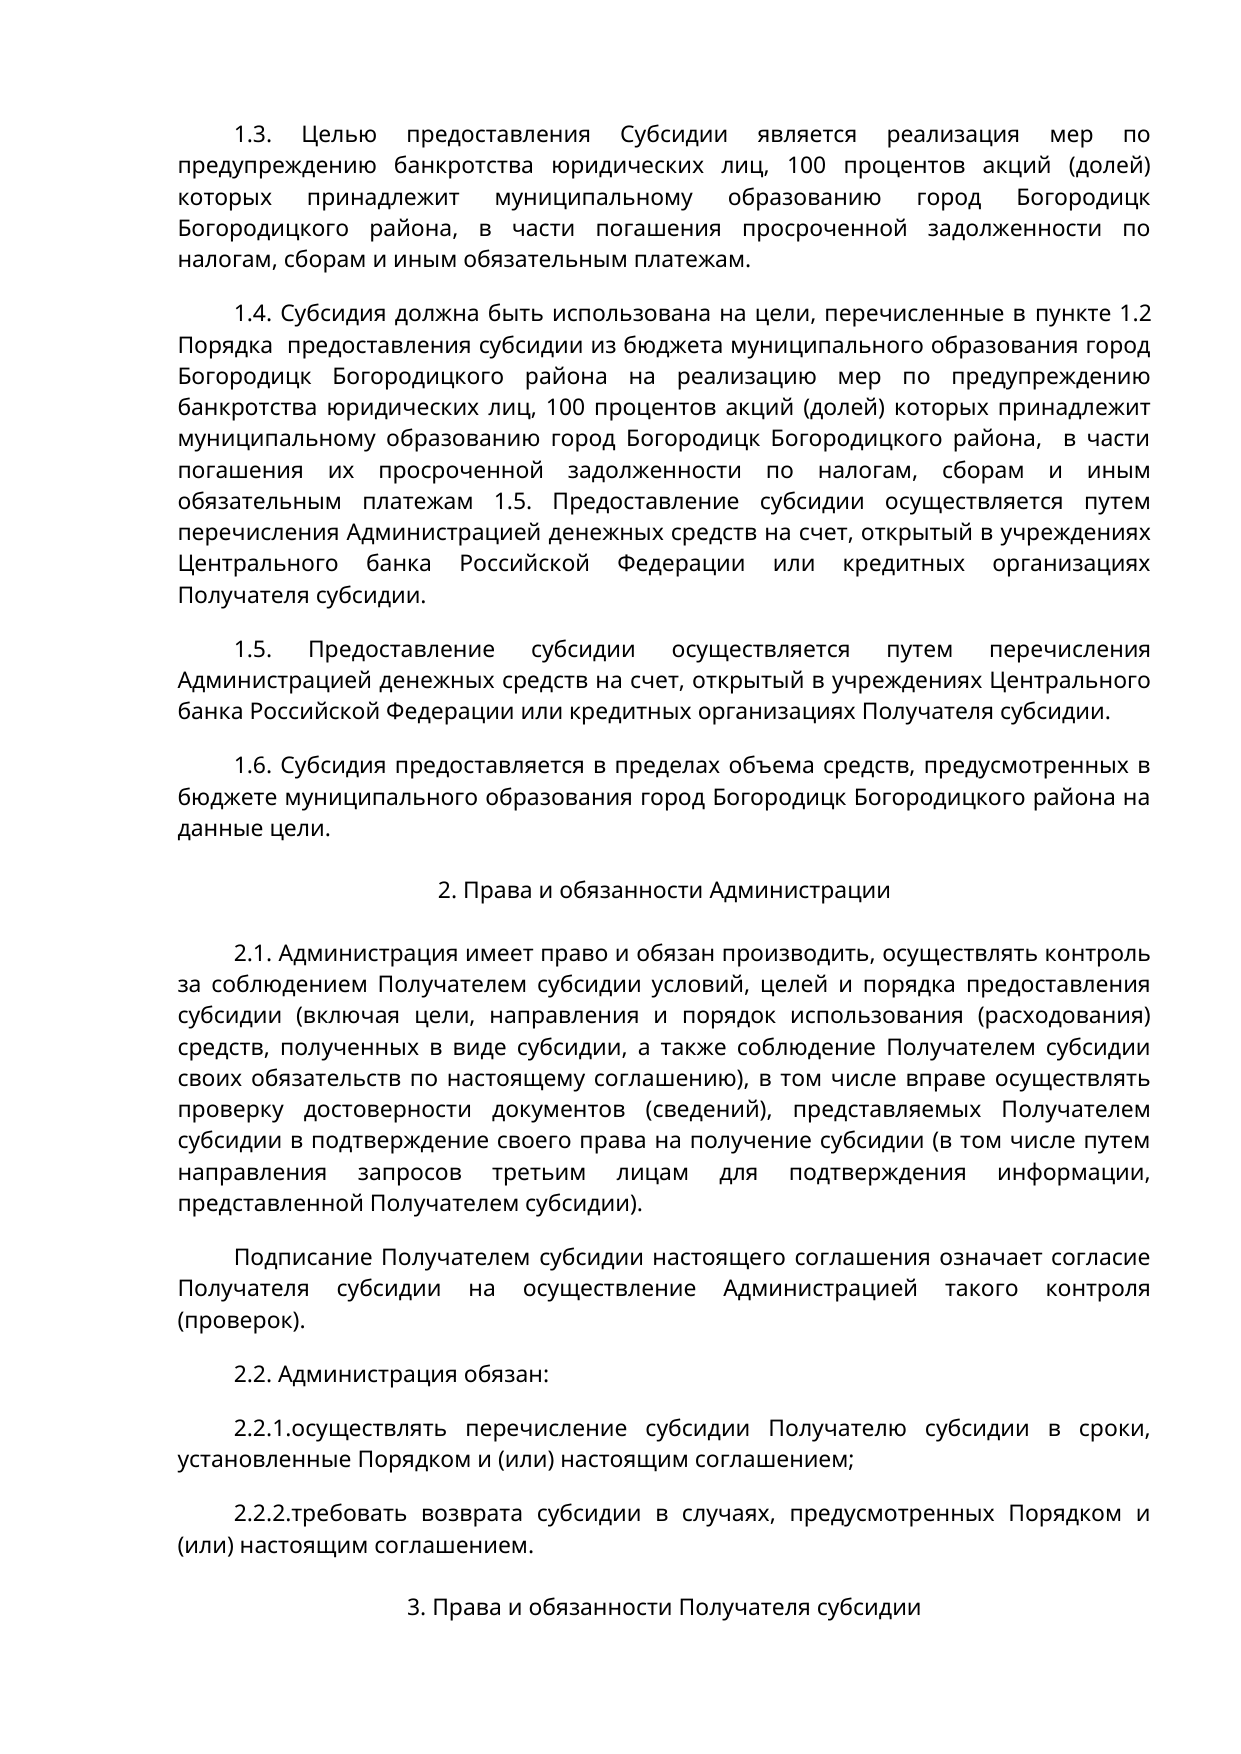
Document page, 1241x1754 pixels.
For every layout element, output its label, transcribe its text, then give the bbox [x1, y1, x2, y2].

text 2.1. Администрация имеет право и обязан производить, осуществлять контроль за соблюдением Получателем субсидии условий, целей и порядка предоставления субсидии (включая цели, направления и порядок использования (расходования) средств, полученных в виде субсидии, а также соблюдение Получателем субсидии своих обязательств по настоящему соглашению), в том числе вправе осуществлять проверку достоверности документов (сведений), представляемых Получателем субсидии в подтверждение своего права на получение субсидии (в том числе путем направления запросов третьим лицам для подтверждения информации, представленной Получателем субсидии). [177, 937, 1152, 1218]
text Подписание Получателем субсидии настоящего соглашения означает согласие Получателя субсидии на осуществление Администрацией такого контроля (проверок). [177, 1241, 1152, 1335]
text 2. Права и обязанности Администрации [177, 874, 1152, 906]
text 2.2.2.требовать возврата субсидии в случаях, предусмотренных Порядком и (или) настоящим соглашением. [177, 1497, 1152, 1560]
text 1.6. Субсидия предоставляется в пределах объема средств, предусмотренных в бюджете муниципального образования город Богородицк Богородицкого района на данные цели. [177, 749, 1152, 843]
text 1.4. Субсидия должна быть использована на цели, перечисленные в пункте 1.2 Порядка предоставления субсидии из бюджета муниципального образования город Богородицк Богородицкого района на реализацию мер по предупреждению банкротства юридических лиц, 100 процентов акций (долей) которых принадлежит муниципальному образованию город Богородицк Богородицкого района, в части погашения их просроченной задолженности по налогам, сборам и иным обязательным платежам 1.5. Предоставление субсидии осуществляется путем перечисления Администрацией денежных средств на счет, открытый в учреждениях Центрального банка Российской Федерации или кредитных организациях Получателя субсидии. [177, 297, 1152, 610]
text 2.2. Администрация обязан: [177, 1358, 1152, 1389]
text 3. Права и обязанности Получателя субсидии [177, 1591, 1152, 1622]
text 2.2.1.осуществлять перечисление субсидии Получателю субсидии в сроки, установленные Порядком и (или) настоящим соглашением; [177, 1412, 1152, 1474]
text 1.5. Предоставление субсидии осуществляется путем перечисления Администрацией денежных средств на счет, открытый в учреждениях Центрального банка Российской Федерации или кредитных организациях Получателя субсидии. [177, 633, 1152, 726]
text 1.3. Целью предоставления Субсидии является реализация мер по предупреждению банкротства юридических лиц, 100 процентов акций (долей) которых принадлежит муниципальному образованию город Богородицк Богородицкого района, в части погашения просроченной задолженности по налогам, сборам и иным обязательным платежам. [177, 118, 1152, 274]
